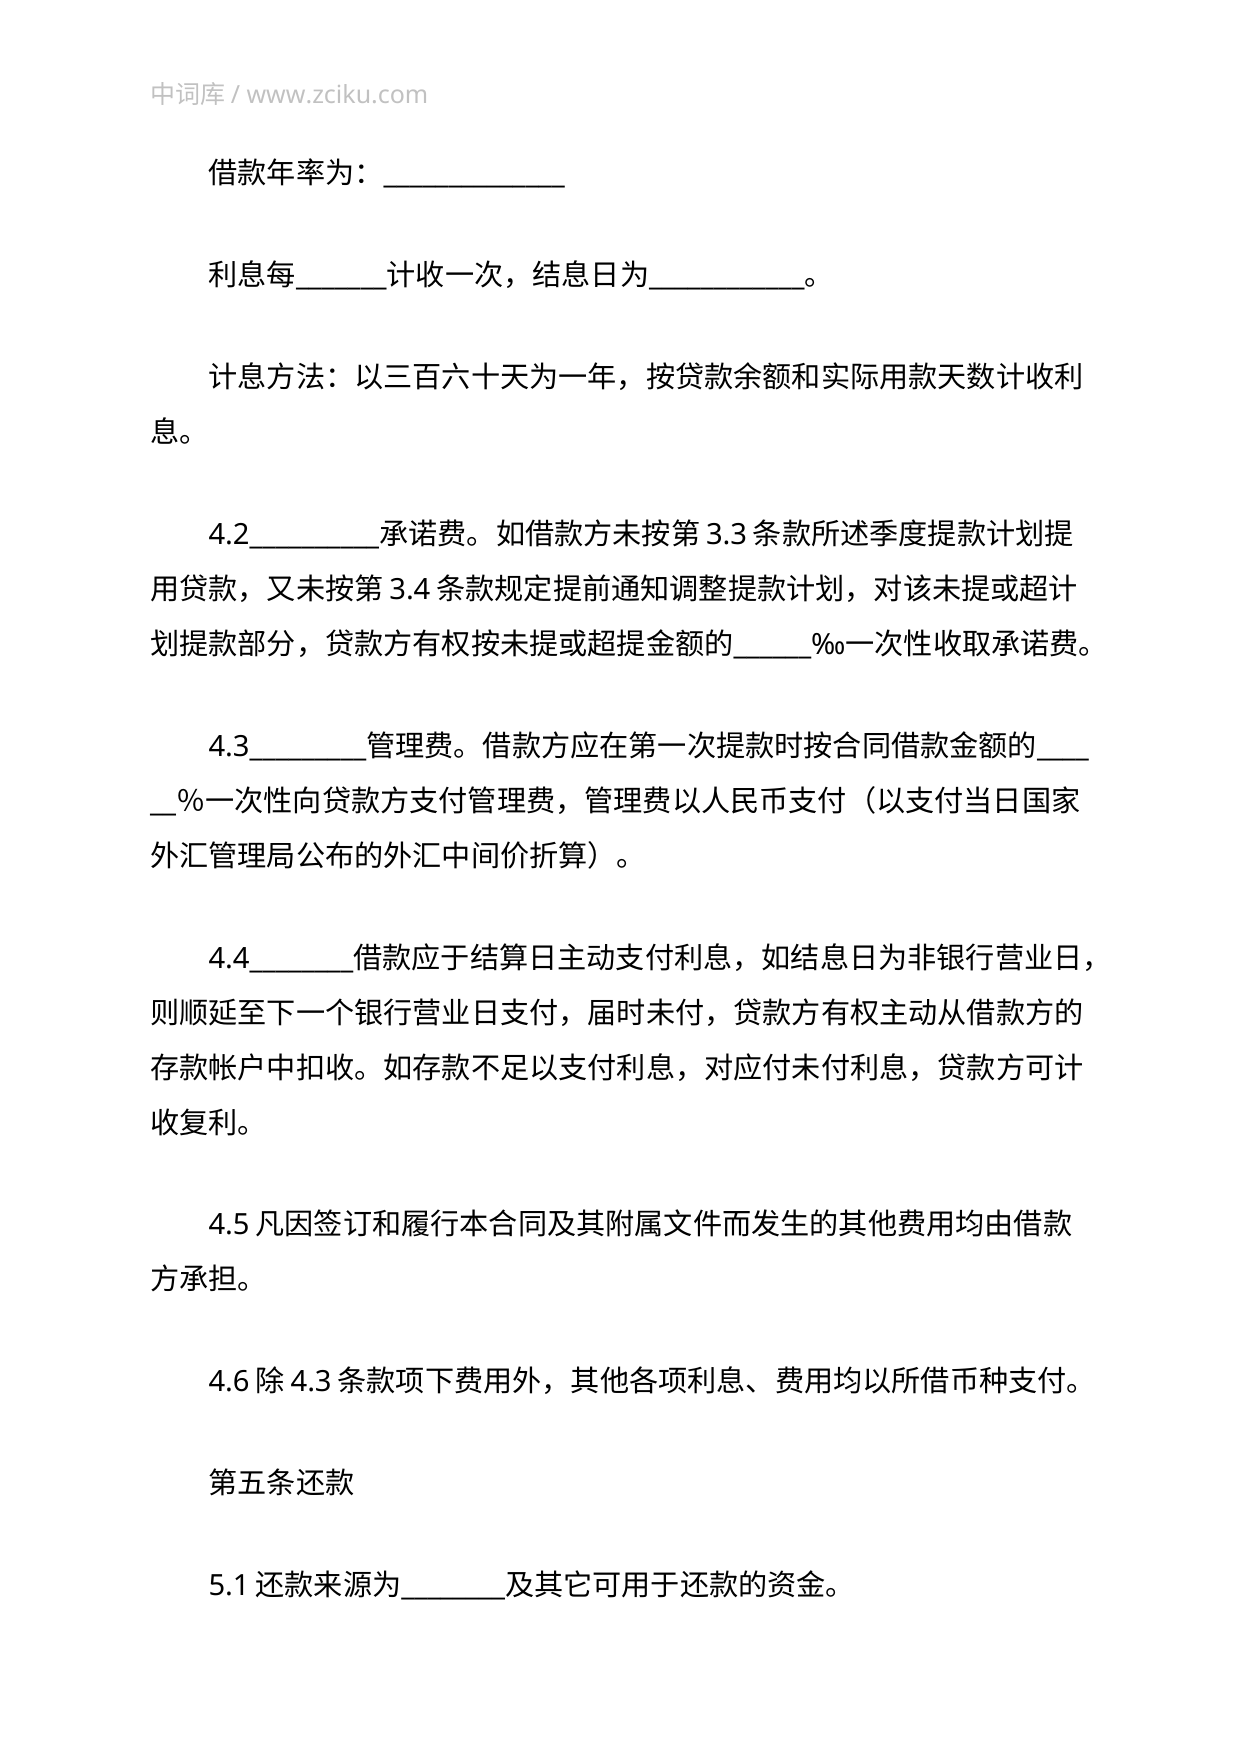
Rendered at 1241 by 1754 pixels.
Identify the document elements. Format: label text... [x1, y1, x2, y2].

text 第五条还款 [150, 1460, 1090, 1502]
text 借款年率为：______________ [150, 150, 1090, 192]
text 利息每_______计收一次，结息日为____________。 [150, 252, 1090, 294]
text 4.2__________承诺费。如借款方未按第3.3条款所述季度提款计划提用贷款，又未按第3.4条款规定提前通知调整提款计划，对该未提或超计划提款部分，贷款方有权按未提或超提金额的______‰一次性收取承诺费。 [150, 511, 1090, 663]
text 4.6除4.3条款项下费用外，其他各项利息、费用均以所借币种支付。 [150, 1358, 1090, 1400]
text 4.3_________管理费。借款方应在第一次提款时按合同借款金额的______％一次性向贷款方支付管理费，管理费以人民币支付（以支付当日国家外汇管理局公布的外汇中间价折算）。 [150, 723, 1090, 875]
text 4.5凡因签订和履行本合同及其附属文件而发生的其他费用均由借款方承担。 [150, 1201, 1090, 1298]
text 5.1还款来源为________及其它可用于还款的资金。 [150, 1561, 1090, 1604]
text 计息方法：以三百六十天为一年，按贷款余额和实际用款天数计收利息。 [150, 354, 1090, 451]
text 4.4________借款应于结算日主动支付利息，如结息日为非银行营业日，则顺延至下一个银行营业日支付，届时未付，贷款方有权主动从借款方的存款帐户中扣收。如存款不足以支付利息，对应付未付利息，贷款方可计收复利。 [150, 934, 1090, 1141]
